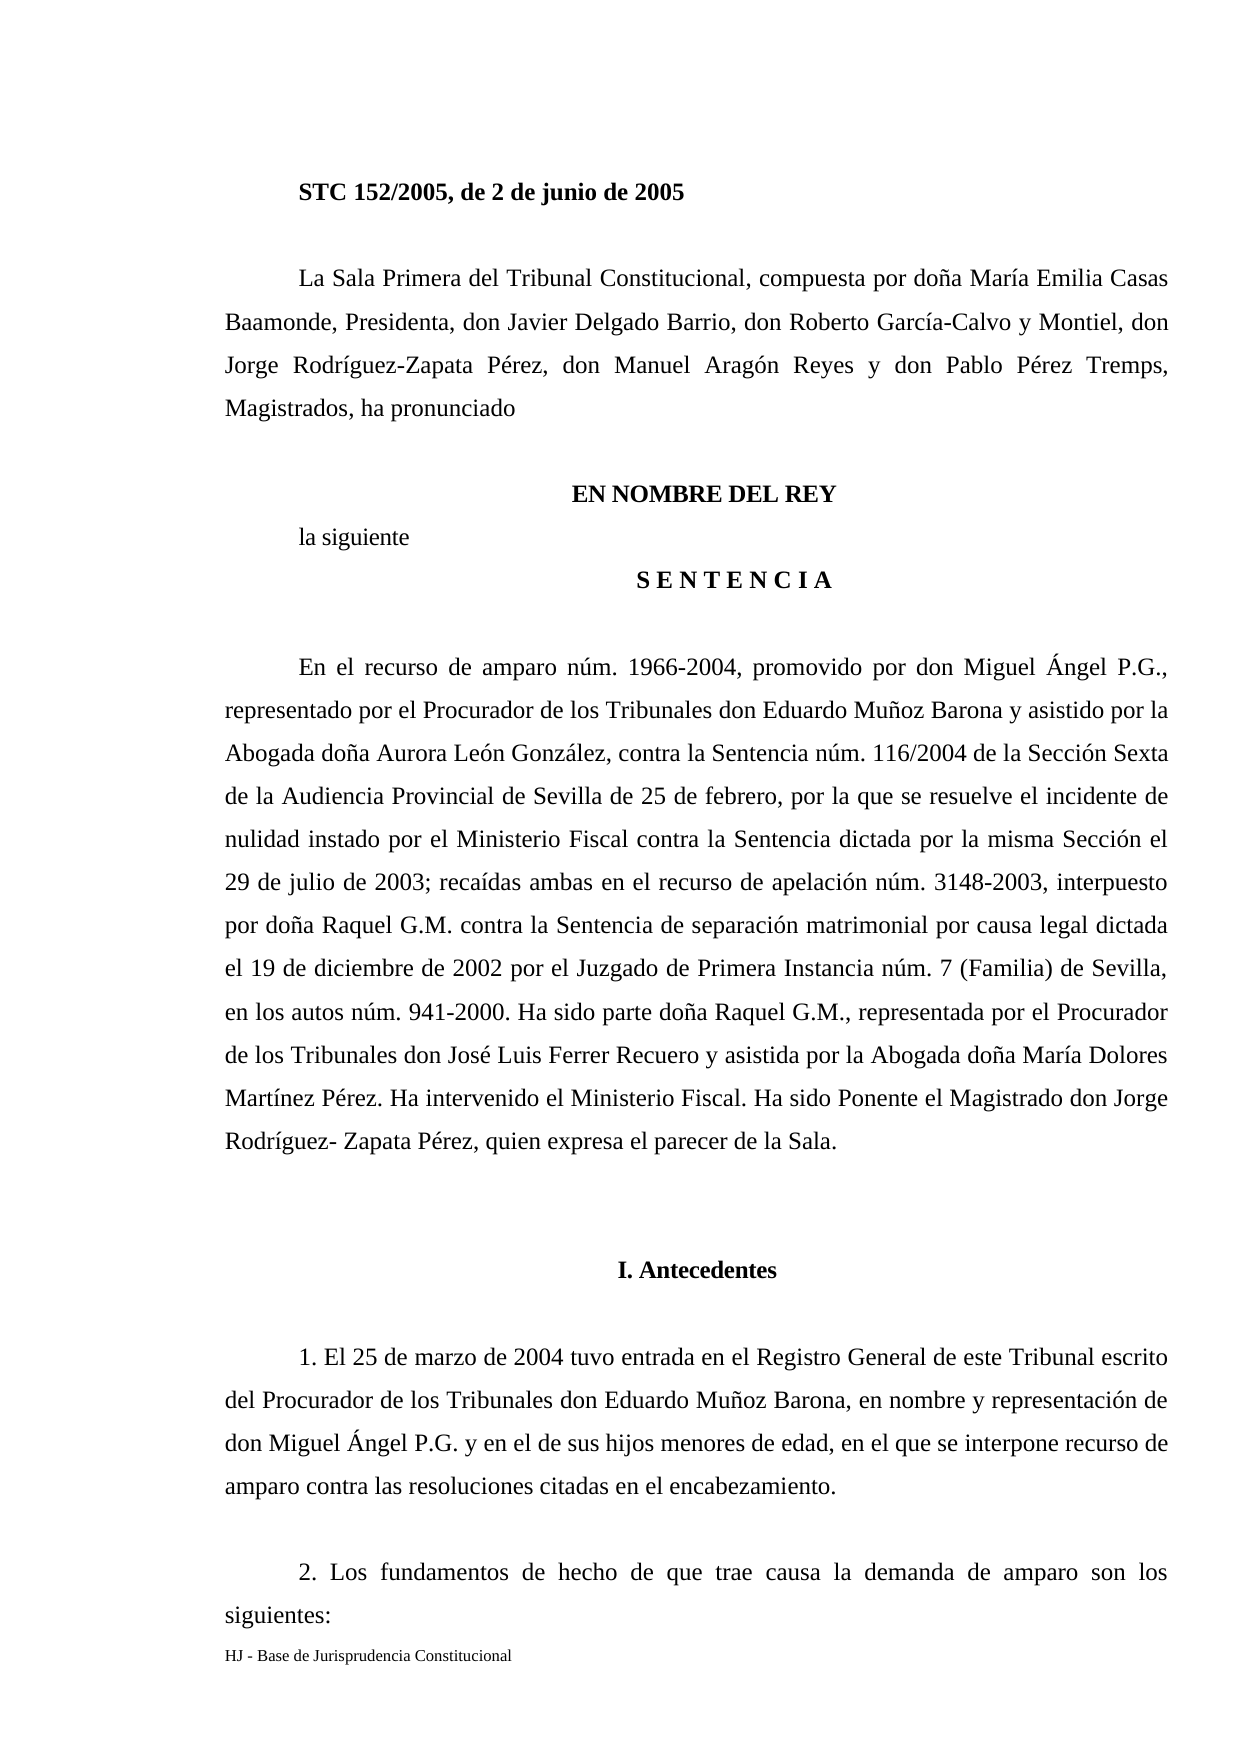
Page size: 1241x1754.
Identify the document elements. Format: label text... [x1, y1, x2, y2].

text 2. Los fundamentos de hecho de que trae causa la demanda de amparo son los siguientes: [224, 1557, 1169, 1629]
text La Sala Primera del Tribunal Constitucional, compuesta por doña María Emilia Casas Baamonde, Presidenta, don Javier Delgado Barrio, don Roberto García-Calvo y Montiel, don Jorge Rodríguez-Zapata Pérez, don Manuel Aragón Reyes y don Pablo Pérez Tremps, Magistrados, ha pronunciado [224, 263, 1169, 422]
text STC 152/2005, de 2 de junio de 2005 [224, 177, 1169, 206]
text S E N T E N C I A [224, 565, 1169, 594]
text I. Antecedentes [224, 1255, 1169, 1284]
text En el recurso de amparo núm. 1966-2004, promovido por don Miguel Ángel P.G., representado por el Procurador de los Tribunales don Eduardo Muñoz Barona y asistido por la Abogada doña Aurora León González, contra la Sentencia núm. 116/2004 de la Sección Sexta de la Audiencia Provincial de Sevilla de 25 de febrero, por la que se resuelve el incidente de nulidad instado por el Ministerio Fiscal contra la Sentencia dictada por la misma Sección el 29 de julio de 2003; recaídas ambas en el recurso de apelación núm. 3148-2003, interpuesto por doña Raquel G.M. contra la Sentencia de separación matrimonial por causa legal dictada el 19 de diciembre de 2002 por el Juzgado de Primera Instancia núm. 7 (Familia) de Sevilla, en los autos núm. 941-2000. Ha sido parte doña Raquel G.M., representada por el Procurador de los Tribunales don José Luis Ferrer Recuero y asistida por la Abogada doña María Dolores Martínez Pérez. Ha intervenido el Ministerio Fiscal. Ha sido Ponente el Magistrado don Jorge Rodríguez- Zapata Pérez, quien expresa el parecer de la Sala. [224, 652, 1169, 1155]
text la siguiente [224, 522, 1110, 551]
text 1. El 25 de marzo de 2004 tuvo entrada en el Registro General de este Tribunal escrito del Procurador de los Tribunales don Eduardo Muñoz Barona, en nombre y representación de don Miguel Ángel P.G. y en el de sus hijos menores de edad, en el que se interpone recurso de amparo contra las resoluciones citadas en el encabezamiento. [224, 1342, 1169, 1500]
text EN NOMBRE DEL REY [224, 479, 1110, 508]
